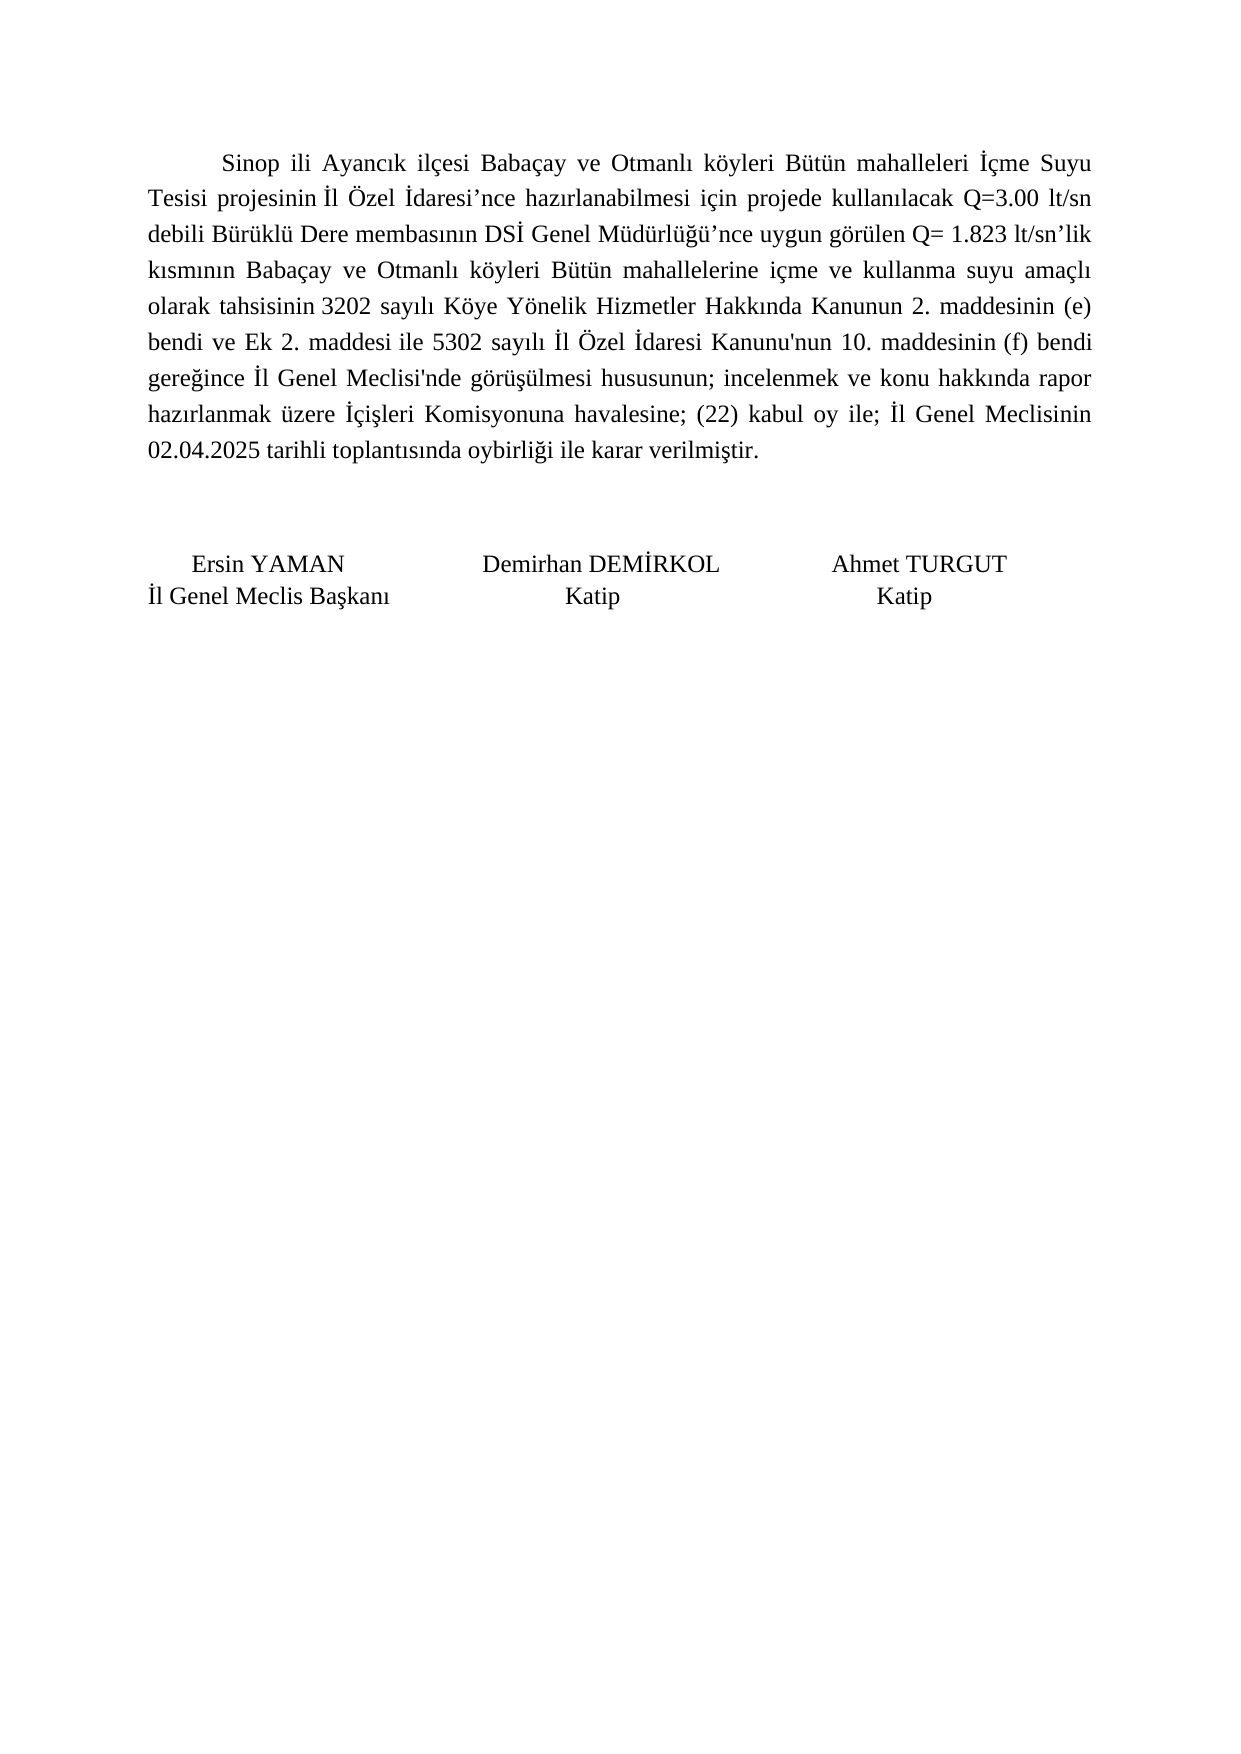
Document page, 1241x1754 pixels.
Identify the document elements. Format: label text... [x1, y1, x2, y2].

text Sinop ili Ayancık ilçesi Babaçay ve Otmanlı köyleri Bütün mahalleleri İçme Suyu Tesisi projesinin İl Özel İdaresi’nce hazırlanabilmesi için projede kullanılacak Q=3.00 lt/sn debili Bürüklü Dere membasının DSİ Genel Müdürlüğü’nce uygun görülen Q= 1.823 lt/sn’lik kısmının Babaçay ve Otmanlı köyleri Bütün mahallelerine içme ve kullanma suyu amaçlı olarak tahsisinin 3202 sayılı Köye Yönelik Hizmetler Hakkında Kanunun 2. maddesinin (e) bendi ve Ek 2. maddesi ile 5302 sayılı İl Özel İdaresi Kanunu'nun 10. maddesinin (f) bendi gereğince İl Genel Meclisi'nde görüşülmesi hususunun; incelenmek ve konu hakkında rapor hazırlanmak üzere İçişleri Komisyonuna havalesine; (22) kabul oy ile; İl Genel Meclisinin 02.04.2025 tarihli toplantısında oybirliği ile karar verilmiştir. [148, 148, 1093, 464]
text Ersin YAMAN Demirhan DEMİRKOL Ahmet TURGUT İl Genel Meclis Başkanı Katip Katip [148, 549, 1093, 610]
